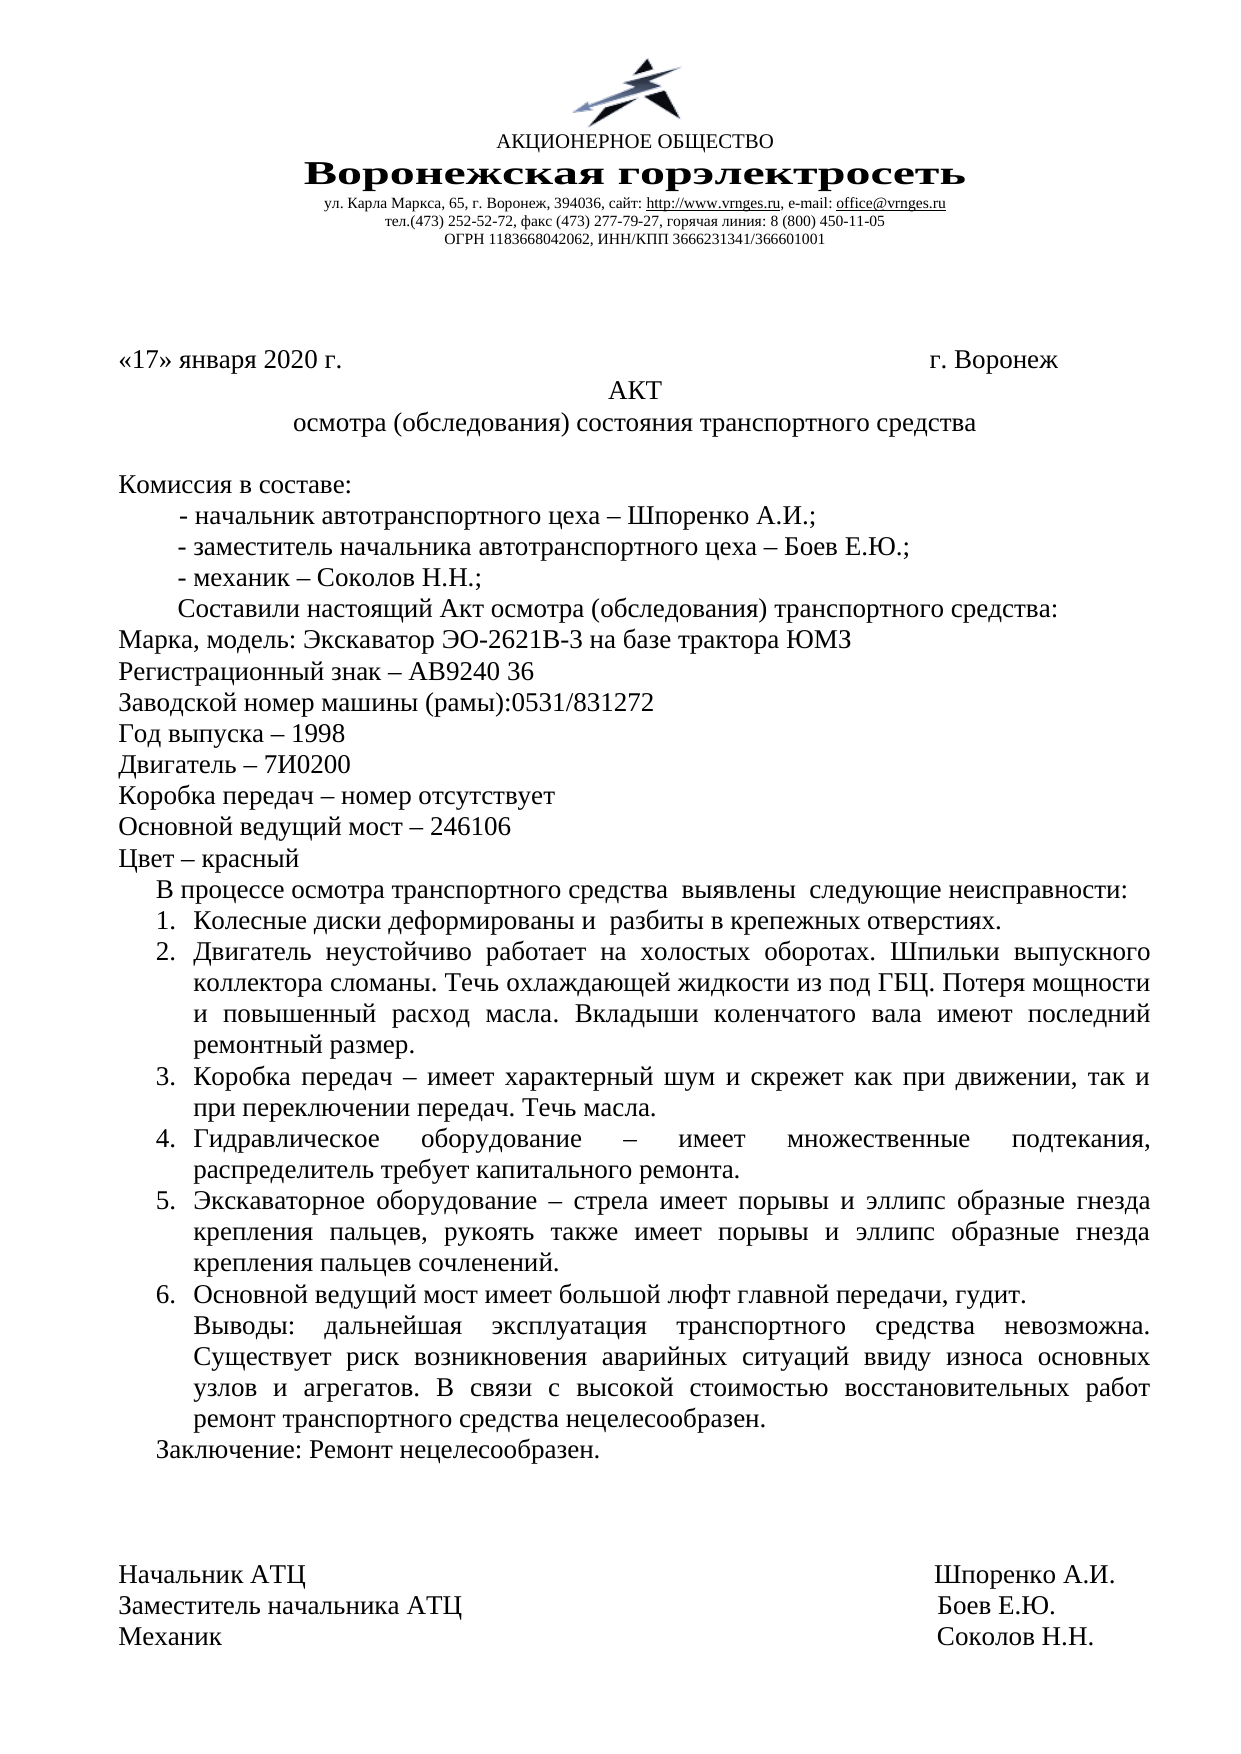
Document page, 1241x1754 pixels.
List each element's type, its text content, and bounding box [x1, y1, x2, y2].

text Коробка передач – номер отсутствует [118, 779, 1152, 811]
text Двигатель – 7И0200 [118, 748, 1152, 779]
list Колесные диски деформированы и разбиты в крепежных отверстиях. [156, 904, 1152, 935]
text Цвет – красный [118, 842, 1152, 873]
text «17» января 2020 г. г. Воронеж [118, 343, 1152, 374]
text Составили настоящий Акт осмотра (обследования) транспортного средства: [118, 592, 1152, 624]
list Экскаваторное оборудование – стрела имеет порывы и эллипс образные гнезда крепления пальцев, рукоять также имеет порывы и эллипс образные гнезда крепления пальцев сочленений. [156, 1184, 1152, 1278]
text Год выпуска – 1998 [118, 717, 1152, 748]
text Механик Соколов Н.Н. [118, 1620, 1152, 1651]
text Марка, модель: Экскаватор ЭО-2621В-3 на базе трактора ЮМЗ [118, 624, 1152, 655]
text Заключение: Ремонт нецелесообразен. [118, 1433, 1152, 1464]
text Регистрационный знак – АВ9240 36 [118, 655, 1152, 686]
text Комиссия в составе: [118, 468, 1152, 499]
list Гидравлическое оборудование – имеет множественные подтекания, распределитель требует капитального ремонта. [156, 1122, 1152, 1184]
text - механик – Соколов Н.Н.; [177, 561, 1152, 592]
text Начальник АТЦ Шпоренко А.И. [118, 1558, 1152, 1589]
text Основной ведущий мост – 246106 [118, 811, 1152, 842]
list Двигатель неустойчиво работает на холостых оборотах. Шпильки выпускного коллектора сломаны. Течь охлаждающей жидкости из под ГБЦ. Потеря мощности и повышенный расход масла. Вкладыши коленчатого вала имеют последний ремонтный размер. [156, 935, 1152, 1060]
text Заводской номер машины (рамы):0531/831272 [118, 686, 1152, 717]
text В процессе осмотра транспортного средства выявлены следующие неисправности: [118, 873, 1152, 904]
list Выводы: дальнейшая эксплуатация транспортного средства невозможна. Существует риск возникновения аварийных ситуаций ввиду износа основных узлов и агрегатов. В связи с высокой стоимостью восстановительных работ ремонт транспортного средства нецелесообразен. [193, 1309, 1152, 1433]
list Основной ведущий мост имеет большой люфт главной передачи, гудит. [156, 1278, 1152, 1309]
text - начальник автотранспортного цеха – Шпоренко А.И.; [118, 499, 1152, 530]
text осмотра (обследования) состояния транспортного средства [118, 406, 1152, 437]
text Заместитель начальника АТЦ Боев Е.Ю. [118, 1589, 1152, 1620]
list Коробка передач – имеет характерный шум и скрежет как при движении, так и при переключении передач. Течь масла. [156, 1060, 1152, 1122]
text АКТ [118, 374, 1152, 406]
text - заместитель начальника автотранспортного цеха – Боев Е.Ю.; [177, 530, 1152, 561]
